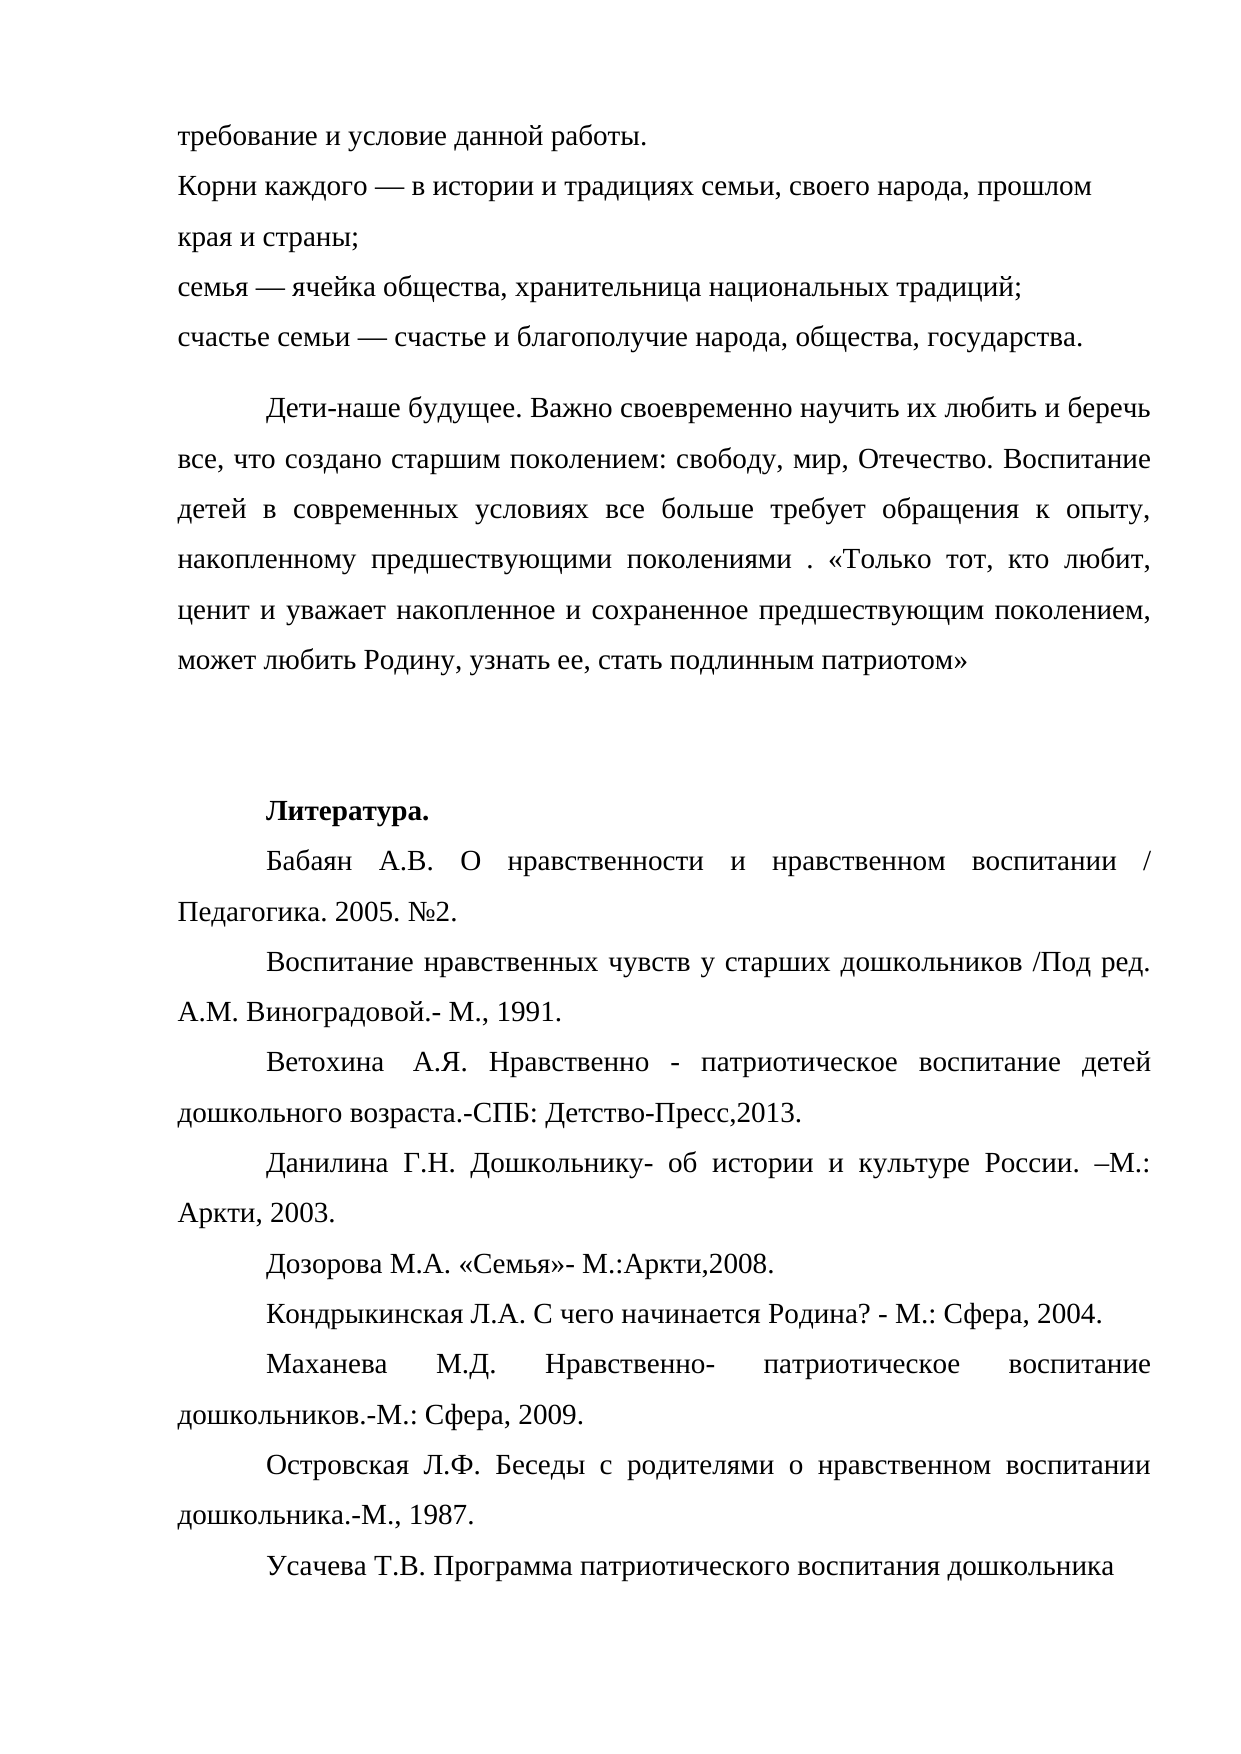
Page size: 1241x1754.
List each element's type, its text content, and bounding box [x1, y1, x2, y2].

text Литература. [177, 793, 1152, 827]
text Ветохина А.Я. Нравственно - патриотическое воспитание детей дошкольного возраста.-СПБ: Детство-Пресс,2013. [177, 1044, 1152, 1128]
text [177, 118, 1152, 353]
text Кондрыкинская Л.А. С чего начинается Родина? - М.: Сфера, 2004. [177, 1296, 1152, 1330]
text Маханева М.Д. Нравственно- патриотическое воспитание дошкольников.-М.: Сфера, 2009. [177, 1346, 1152, 1430]
text Бабаян А.В. О нравственности и нравственном воспитании / Педагогика. 2005. №2. [177, 843, 1152, 927]
text Воспитание нравственных чувств у старших дошкольников /Под ред. А.М. Виноградовой.- М., 1991. [177, 944, 1152, 1028]
text Дети-наше будущее. Важно своевременно научить их любить и беречь все, что создано старшим поколением: свободу, мир, Отечество. Воспитание детей в современных условиях все больше требует обращения к опыту, накопленному предшествующими поколениями . «Только тот, кто любит, ценит и уважает накопленное и сохраненное предшествующим поколением, может любить Родину, узнать ее, стать подлинным патриотом» [177, 391, 1152, 676]
text Дозорова М.А. «Семья»- М.:Аркти,2008. [177, 1246, 1152, 1279]
text Усачева Т.В. Программа патриотического воспитания дошкольника [177, 1548, 1152, 1581]
text Островская Л.Ф. Беседы с родителями о нравственном воспитании дошкольника.-М., 1987. [177, 1447, 1152, 1531]
text Данилина Г.Н. Дошкольнику- об истории и культуре России. –М.: Аркти, 2003. [177, 1145, 1152, 1229]
